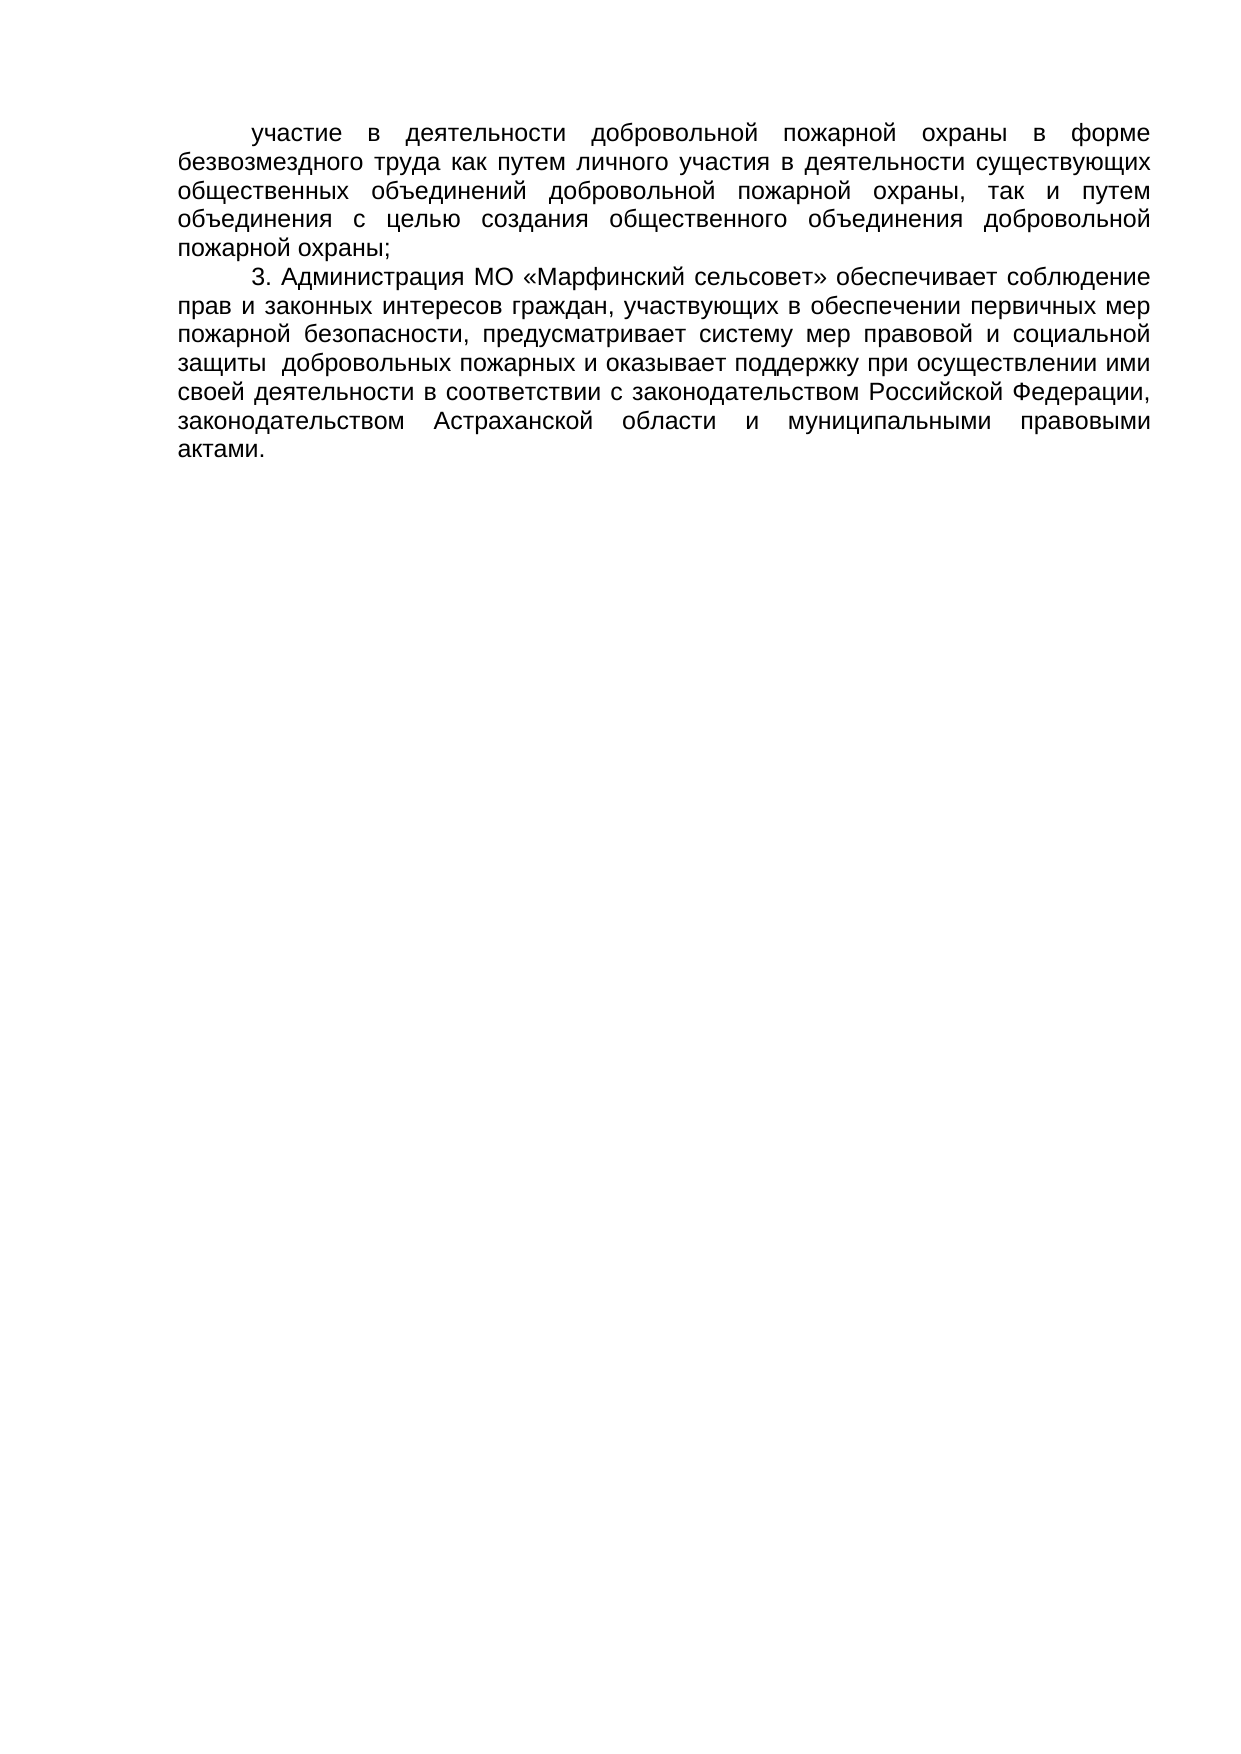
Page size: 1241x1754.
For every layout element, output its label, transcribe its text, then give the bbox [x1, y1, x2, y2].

text 3. Администрация МО «Марфинский сельсовет» обеспечивает соблюдение прав и законных интересов граждан, участвующих в обеспечении первичных мер пожарной безопасности, предусматривает систему мер правовой и социальной защиты добровольных пожарных и оказывает поддержку при осуществлении ими своей деятельности в соответствии с законодательством Российской Федерации, законодательством Астраханской области и муниципальными правовыми актами. [177, 262, 1152, 463]
text участие в деятельности добровольной пожарной охраны в форме безвозмездного труда как путем личного участия в деятельности существующих общественных объединений добровольной пожарной охраны, так и путем объединения с целью создания общественного объединения добровольной пожарной охраны; [177, 118, 1152, 262]
